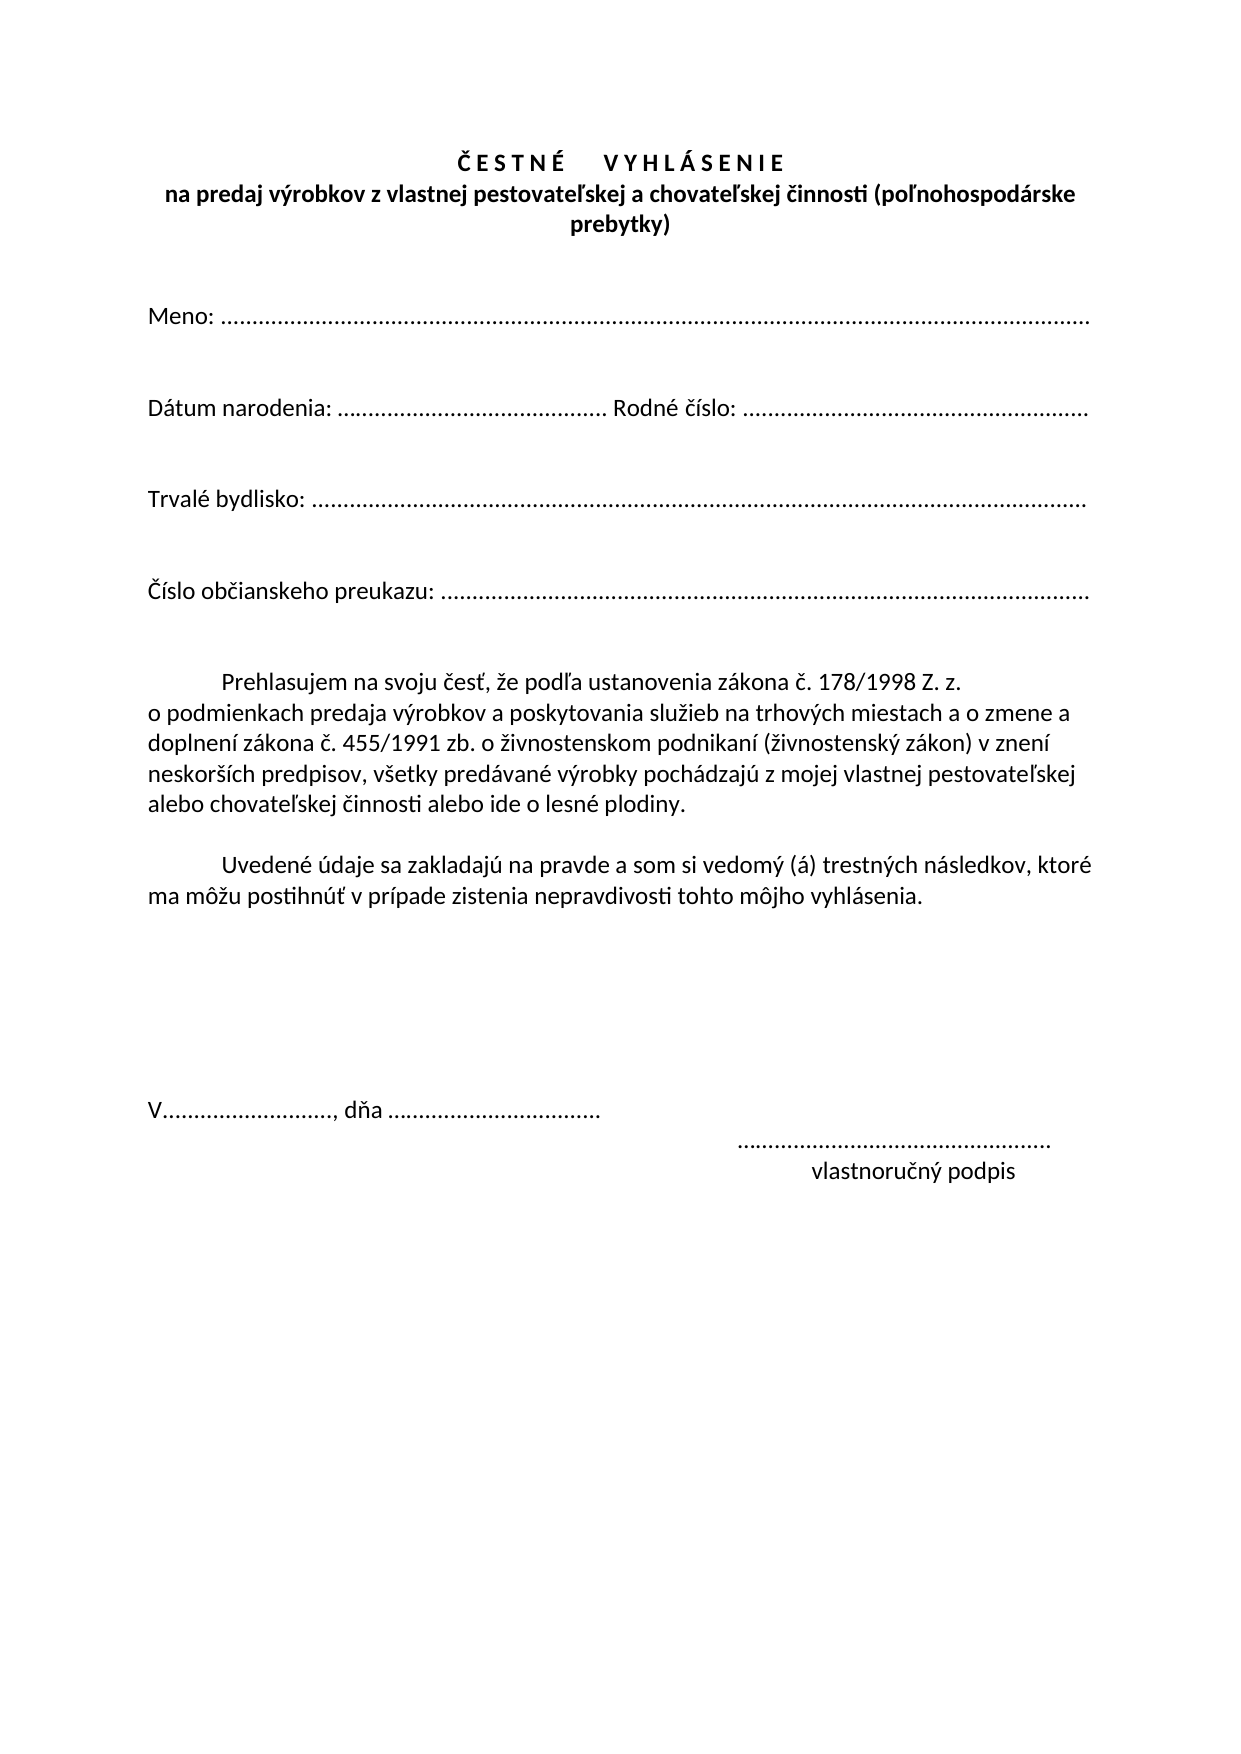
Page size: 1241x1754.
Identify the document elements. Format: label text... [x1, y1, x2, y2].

text Č E S T N É V Y H L Á S E N I E [148, 148, 1093, 178]
text Prehlasujem na svoju česť, že podľa ustanovenia zákona č. 178/1998 Z. z. o podmienkach predaja výrobkov a poskytovania služieb na trhových miestach a o zmene a doplnení zákona č. 455/1991 zb. o živnostenskom podnikaní (živnostenský zákon) v znení neskorších predpisov, všetky predávané výrobky pochádzajú z mojej vlastnej pestovateľskej alebo chovateľskej činnosti alebo ide o lesné plodiny. [148, 666, 1093, 819]
text Trvalé bydlisko: ........................................................................................................................... [148, 483, 1093, 514]
text Meno: .......................................................................................................................................... [148, 300, 1093, 331]
text vlastnoručný podpis [148, 1155, 1093, 1185]
text prebytky) [148, 209, 1093, 239]
text Dátum narodenia: …........................................ Rodné číslo: ....................................................... [148, 392, 1093, 422]
text Číslo občianskeho preukazu: ....................................................................................................... [148, 575, 1093, 605]
text V..........................., dňa …............................... [148, 1094, 1093, 1124]
text …............................................... [148, 1124, 1093, 1155]
text na predaj výrobkov z vlastnej pestovateľskej a chovateľskej činnosti (poľnohospodárske [148, 178, 1093, 209]
text Uvedené údaje sa zakladajú na pravde a som si vedomý (á) trestných následkov, ktoré ma môžu postihnúť v prípade zistenia nepravdivosti tohto môjho vyhlásenia. [148, 849, 1093, 911]
